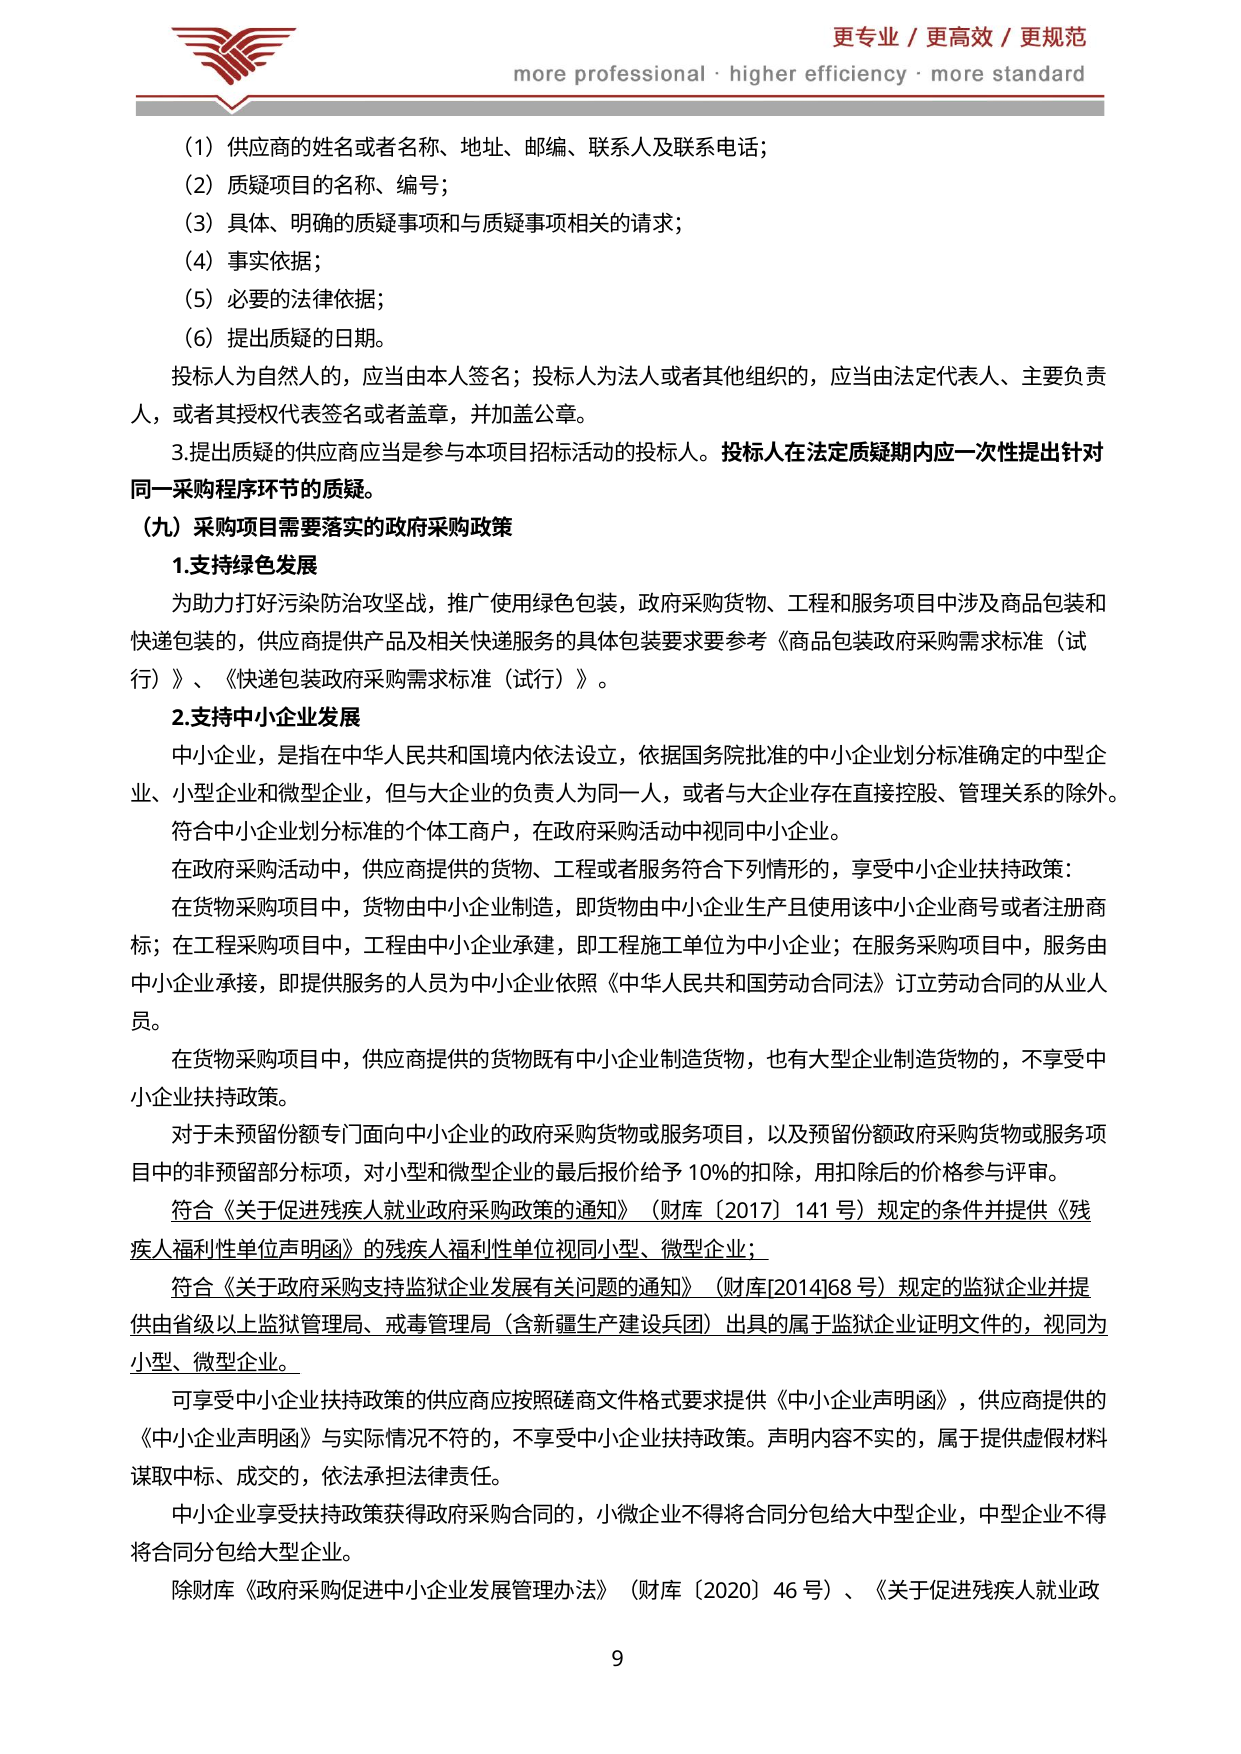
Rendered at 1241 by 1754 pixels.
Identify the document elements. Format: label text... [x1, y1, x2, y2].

text （九）采购项目需要落实的政府采购政策 [130, 510, 1110, 542]
text （2）质疑项目的名称、编号； [130, 168, 1110, 200]
text （3）具体、明确的质疑事项和与质疑事项相关的请求； [130, 206, 1110, 238]
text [130, 1573, 1110, 1605]
text 在货物采购项目中，货物由中小企业制造，即货物由中小企业生产且使用该中小企业商号或者注册商标；在工程采购项目中，工程由中小企业承建，即工程施工单位为中小企业；在服务采购项目中，服务由中小企业承接，即提供服务的人员为中小企业依照《中华人民共和国劳动合同法》订立劳动合同的从业人员。 [130, 890, 1110, 1035]
text 为助力打好污染防治攻坚战，推广使用绿色包装，政府采购货物、工程和服务项目中涉及商品包装和快递包装的，供应商提供产品及相关快递服务的具体包装要求要参考《商品包装政府采购需求标准（试行）》、《快递包装政府采购需求标准（试行）》。 [130, 586, 1110, 694]
text 可享受中小企业扶持政策的供应商应按照磋商文件格式要求提供《中小企业声明函》，供应商提供的《中小企业声明函》与实际情况不符的，不享受中小企业扶持政策。声明内容不实的，属于提供虚假材料谋取中标、成交的，依法承担法律责任。 [130, 1383, 1110, 1491]
text （5）必要的法律依据； [130, 282, 1110, 314]
text 2.支持中小企业发展 [130, 700, 1110, 732]
text （6）提出质疑的日期。 [130, 321, 1110, 352]
text 符合《关于促进残疾人就业政府采购政策的通知》（财库〔2017〕141号）规定的条件并提供《残疾人福利性单位声明函》的残疾人福利性单位视同小型、微型企业； [130, 1193, 1110, 1263]
text 投标人为自然人的，应当由本人签名；投标人为法人或者其他组织的，应当由法定代表人、主要负责人，或者其授权代表签名或者盖章，并加盖公章。 [130, 359, 1110, 428]
text 中小企业享受扶持政策获得政府采购合同的，小微企业不得将合同分包给大中型企业，中型企业不得将合同分包给大型企业。 [130, 1497, 1110, 1567]
text 在货物采购项目中，供应商提供的货物既有中小企业制造货物，也有大型企业制造货物的，不享受中小企业扶持政策。 [130, 1042, 1110, 1111]
text （1）供应商的姓名或者名称、地址、邮编、联系人及联系电话； [130, 130, 1110, 162]
text 在政府采购活动中，供应商提供的货物、工程或者服务符合下列情形的，享受中小企业扶持政策： [130, 852, 1110, 884]
text 3.提出质疑的供应商应当是参与本项目招标活动的投标人。投标人在法定质疑期内应一次性提出针对同一采购程序环节的质疑。 [130, 434, 1110, 504]
text （4）事实依据； [130, 244, 1110, 276]
text 中小企业，是指在中华人民共和国境内依法设立，依据国务院批准的中小企业划分标准确定的中型企业、小型企业和微型企业，但与大企业的负责人为同一人，或者与大企业存在直接控股、管理关系的除外。 [130, 738, 1110, 808]
text 对于未预留份额专门面向中小企业的政府采购货物或服务项目，以及预留份额政府采购货物或服务项目中的非预留部分标项，对小型和微型企业的最后报价给予10%的扣除，用扣除后的价格参与评审。 [130, 1117, 1110, 1187]
text 符合《关于政府采购支持监狱企业发展有关问题的通知》（财库[2014]68号）规定的监狱企业并提供由省级以上监狱管理局、戒毒管理局（含新疆生产建设兵团）出具的属于监狱企业证明文件的，视同为小型、微型企业。 [130, 1269, 1110, 1377]
text 1.支持绿色发展 [130, 548, 1110, 580]
text 符合中小企业划分标准的个体工商户，在政府采购活动中视同中小企业。 [130, 814, 1110, 846]
picture [135, 3, 1105, 116]
